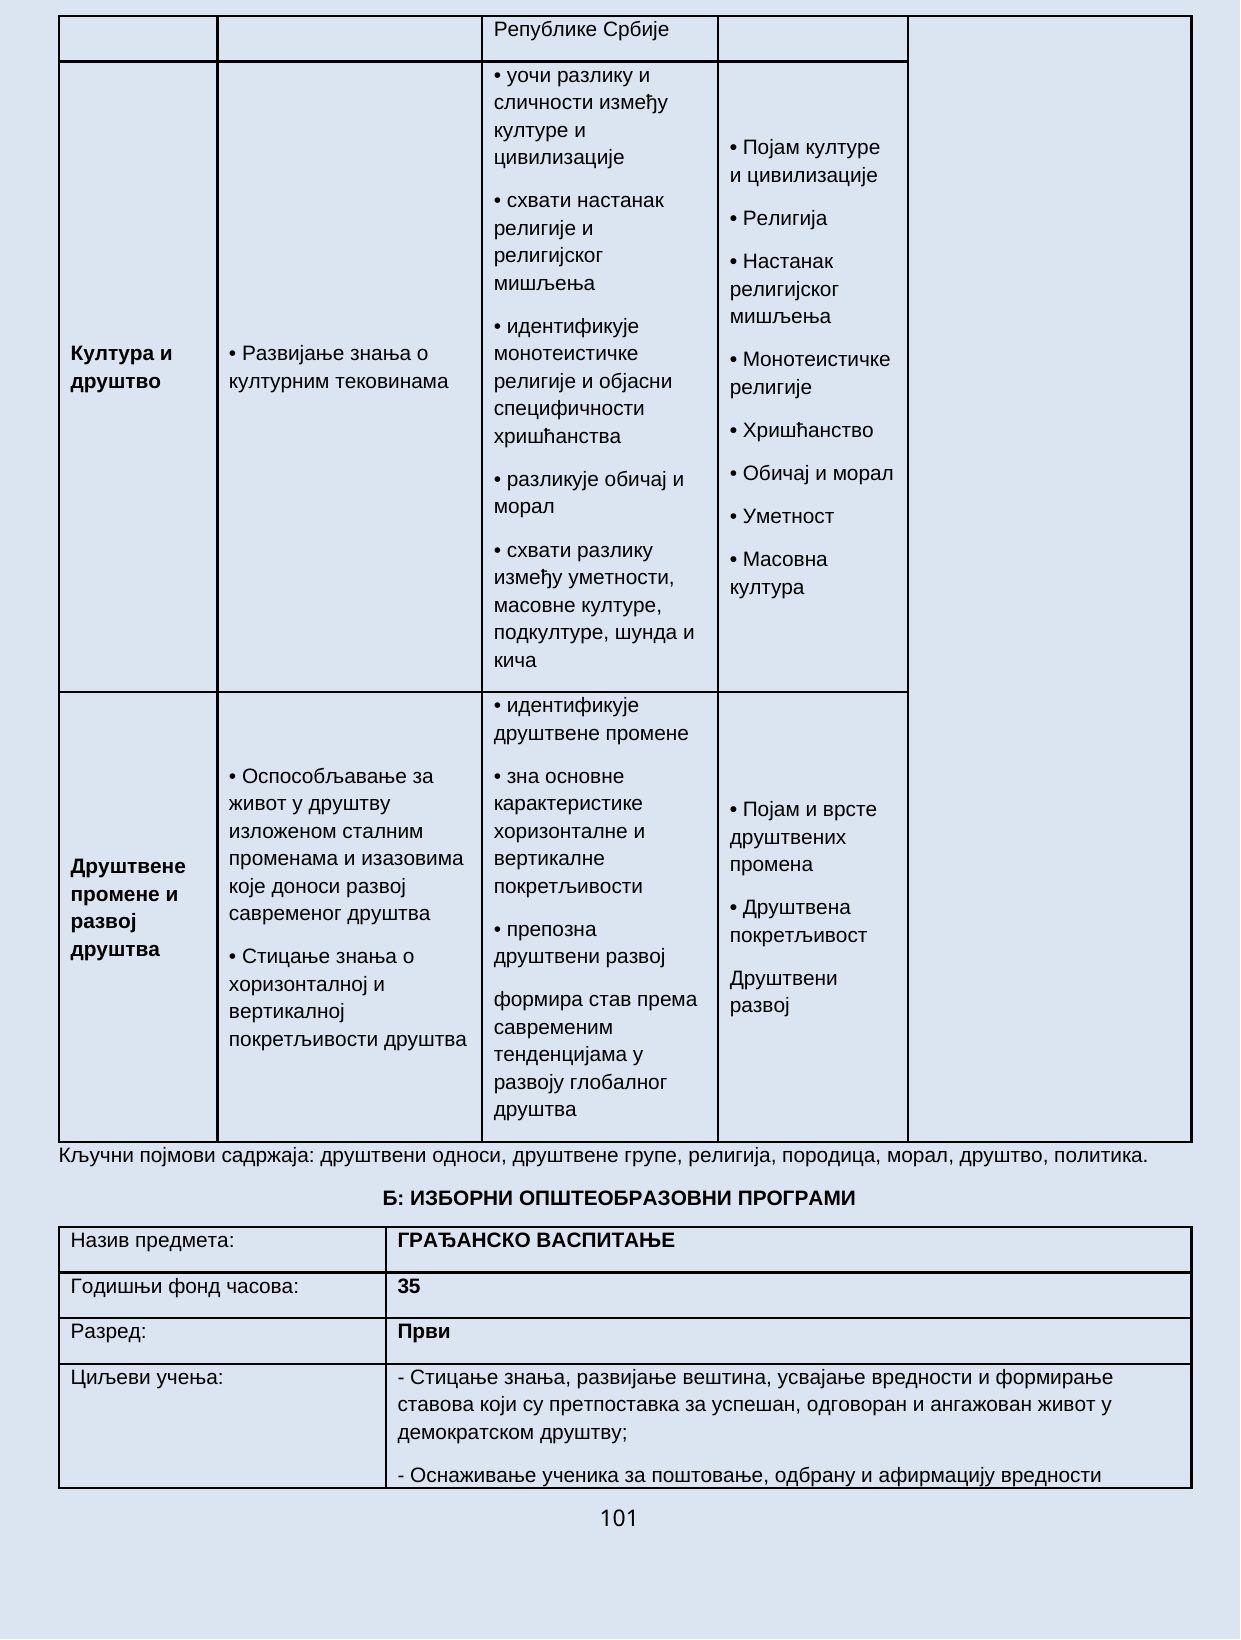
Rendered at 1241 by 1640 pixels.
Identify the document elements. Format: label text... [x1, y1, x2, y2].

table_cell Први [387, 1319, 1190, 1362]
table_cell • Развијање знања о културним тековинама [219, 63, 481, 691]
text Кључни појмови садржаја: друштвени односи, друштвене групе, религија, породица, морал, друштво, политика. [58, 1143, 1180, 1167]
table_cell Годишњи фонд часова: [60, 1274, 385, 1317]
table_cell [60, 17, 216, 60]
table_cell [483, 17, 717, 60]
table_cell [219, 17, 481, 60]
table_cell • Појам и врсте друштвених промена • Друштвена покретљивост Друштвени развој [719, 693, 907, 1141]
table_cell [719, 17, 907, 60]
table_cell Друштвене промене и развој друштва [60, 693, 216, 1141]
text Б: ИЗБОРНИ ОПШТЕОБРАЗОВНИ ПРОГРАМИ [58, 1186, 1180, 1210]
table_cell Култура и друштво [60, 63, 216, 691]
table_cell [909, 17, 1190, 1141]
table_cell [387, 1365, 1190, 1487]
table_cell Разред: [60, 1319, 385, 1362]
table_cell Циљеви учења: [60, 1365, 385, 1487]
table_cell • идентификује друштвене промене • зна основне карактеристике хоризонталне и вертикалне покретљивости • препозна друштвени развој формира став према савременим тенденцијама у развоју глобалног друштва [483, 693, 717, 1141]
table_header Назив предмета: [60, 1228, 385, 1271]
table_cell • уочи разлику и сличности између културе и цивилизације • схвати настанак религије и религијског мишљења • идентификује монотеистичке религије и објасни специфичности хришћанства • разликује обичај и морал • схвати разлику између уметности, масовне културе, подкултуре, шунда и кича [483, 63, 717, 691]
table_cell • Појам културе и цивилизације • Религија • Настанак религијског мишљења • Монотеистичке религије • Хришћанство • Обичај и морал • Уметност • Масовна култура [719, 63, 907, 691]
table_header ГРАЂАНСКО ВАСПИТАЊЕ [387, 1228, 1190, 1271]
table_cell • Оспособљавање за живот у друштву изложеном сталним променама и изазовима које доноси развој савременог друштва • Стицање знања о хоризонталној и вертикалној покретљивости друштва [219, 693, 481, 1141]
table_cell 35 [387, 1274, 1190, 1317]
